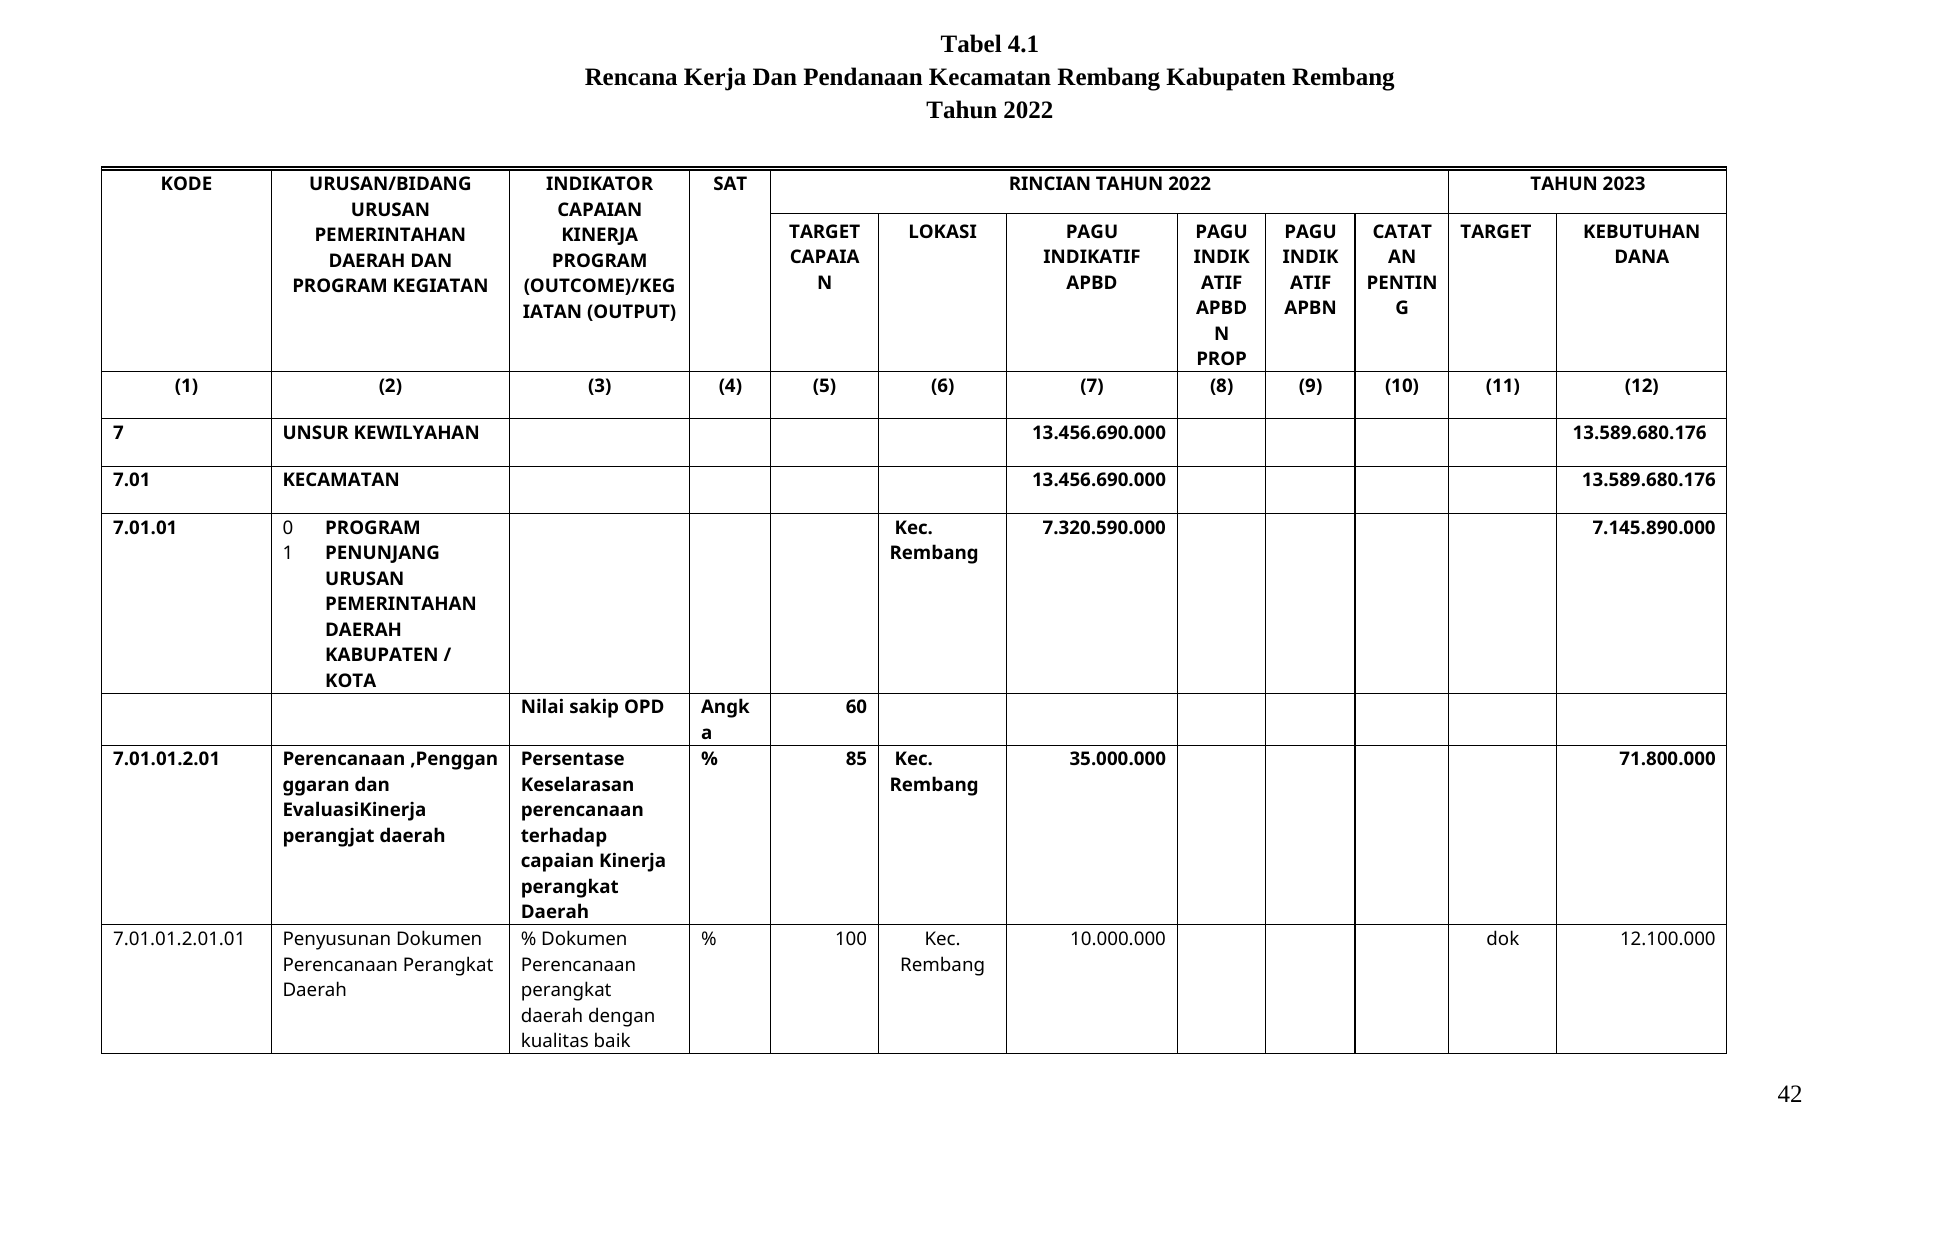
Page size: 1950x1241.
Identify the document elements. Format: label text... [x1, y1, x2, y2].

table_header URUSAN/BIDANG URUSAN PEMERINTAHAN DAERAH DAN PROGRAM KEGIATAN [272, 171, 509, 371]
table_cell [879, 467, 1006, 513]
table_header RINCIAN TAHUN 2022 [771, 171, 1448, 213]
table_cell Angka [690, 694, 770, 745]
table_cell 7.01 [102, 467, 271, 513]
table_cell 01 [272, 514, 314, 693]
table_cell [1266, 746, 1354, 924]
table_cell [510, 467, 689, 513]
table_cell [771, 514, 878, 693]
table_cell [102, 694, 271, 745]
table_cell PROGRAM PENUNJANG URUSAN PEMERINTAHAN DAERAH KABUPATEN / KOTA [314, 514, 509, 693]
table_cell (6) [879, 372, 1006, 418]
table_cell % Dokumen Perencanaan perangkat daerah dengan kualitas baik [510, 925, 689, 1053]
table_cell [314, 694, 509, 745]
table_cell 71.800.000 [1557, 746, 1726, 924]
table_cell (4) [690, 372, 770, 418]
table_cell 13.456.690.000 [1007, 467, 1177, 513]
table_cell Kec. Rembang [879, 514, 1006, 693]
table_cell (3) [510, 372, 689, 418]
table_cell [1356, 419, 1448, 466]
table_cell [771, 419, 878, 466]
table_cell (11) [1449, 372, 1556, 418]
table_cell Kec. Rembang [879, 925, 1006, 1053]
table_cell Persentase Keselarasan perencanaan terhadap capaian Kinerja perangkat Daerah [510, 746, 689, 924]
table_cell TARGET CAPAIAN [771, 214, 878, 371]
table_cell 7.01.01.2.01 [102, 746, 271, 924]
table_cell 85 [771, 746, 878, 924]
list Tabel 4.1 Rencana Kerja Dan Pendanaan Kecamatan Rembang Kabupaten Rembang Tahun 2022 [177, 29, 1802, 124]
table_cell [1266, 694, 1354, 745]
table_cell [1266, 419, 1354, 466]
table_cell 100 [771, 925, 878, 1053]
table_cell % [690, 746, 770, 924]
table_cell [879, 419, 1006, 466]
table_cell [1449, 419, 1556, 466]
table_cell 35.000.000 [1007, 746, 1177, 924]
table_cell KEBUTUHAN DANA [1557, 214, 1726, 371]
table_cell [1178, 694, 1265, 745]
table_cell [1356, 694, 1448, 745]
table_cell [1356, 746, 1448, 924]
table_cell [690, 514, 770, 693]
table_cell [879, 694, 1006, 745]
table_cell Perencanaan ,Pengganggaran dan EvaluasiKinerja perangjat daerah [272, 746, 509, 924]
table_cell Penyusunan Dokumen Perencanaan Perangkat Daerah [272, 925, 509, 1053]
table_cell [1007, 694, 1177, 745]
table_cell [1266, 467, 1354, 513]
table_cell [1356, 467, 1448, 513]
table_cell 7.01.01.2.01.01 [102, 925, 271, 1053]
table_cell [1449, 694, 1556, 745]
table_cell [690, 419, 770, 466]
table_header INDIKATOR CAPAIAN KINERJA PROGRAM (OUTCOME)/KEGIATAN (OUTPUT) [510, 171, 689, 371]
table_header TAHUN 2023 [1449, 171, 1726, 213]
table_cell Kec. Rembang [879, 746, 1006, 924]
table_cell [1266, 514, 1354, 693]
table_cell 12.100.000 [1557, 925, 1726, 1053]
table_cell % [690, 925, 770, 1053]
table_cell [1356, 925, 1448, 1053]
table_cell 7 [102, 419, 271, 466]
table_cell dok [1449, 925, 1556, 1053]
table_cell [1178, 514, 1265, 693]
table_cell TARGET [1449, 214, 1556, 371]
table_cell Nilai sakip OPD [510, 694, 689, 745]
table_cell (8) [1178, 372, 1265, 418]
table_cell (1) [102, 372, 271, 418]
table_header SAT [690, 171, 770, 371]
table_cell [272, 694, 314, 745]
table_cell [1178, 925, 1265, 1053]
table_cell [1449, 514, 1556, 693]
table_cell 13.456.690.000 [1007, 419, 1177, 466]
table_cell [1449, 746, 1556, 924]
table_cell (12) [1557, 372, 1726, 418]
table_cell [690, 467, 770, 513]
table_cell 10.000.000 [1007, 925, 1177, 1053]
table_cell [1356, 514, 1448, 693]
table_cell [771, 467, 878, 513]
table_cell [1178, 746, 1265, 924]
table_cell 7.320.590.000 [1007, 514, 1177, 693]
table_cell CATATAN PENTING [1356, 214, 1448, 371]
table_cell 60 [771, 694, 878, 745]
table_cell KECAMATAN [272, 467, 509, 513]
table_cell UNSUR KEWILYAHAN [272, 419, 509, 466]
table_cell [1266, 925, 1354, 1053]
table_cell [1178, 419, 1265, 466]
table_cell (10) [1356, 372, 1448, 418]
table_cell (7) [1007, 372, 1177, 418]
table_cell PAGU INDIKATIF APBD [1007, 214, 1177, 371]
table_cell (2) [272, 372, 509, 418]
table_cell LOKASI [879, 214, 1006, 371]
table_cell [510, 514, 689, 693]
table_cell [1449, 467, 1556, 513]
table_cell PAGU INDIKATIF APBDN PROP [1178, 214, 1265, 371]
table_cell 7.01.01 [102, 514, 271, 693]
table_cell (9) [1266, 372, 1354, 418]
table_cell [1178, 467, 1265, 513]
table_cell [510, 419, 689, 466]
table_cell 13.589.680.176 [1557, 419, 1726, 466]
table_cell 13.589.680.176 [1557, 467, 1726, 513]
table_cell (5) [771, 372, 878, 418]
table_cell PAGU INDIKATIF APBN [1266, 214, 1354, 371]
table_cell [1557, 694, 1726, 745]
table_cell 7.145.890.000 [1557, 514, 1726, 693]
table_header KODE [102, 171, 271, 371]
